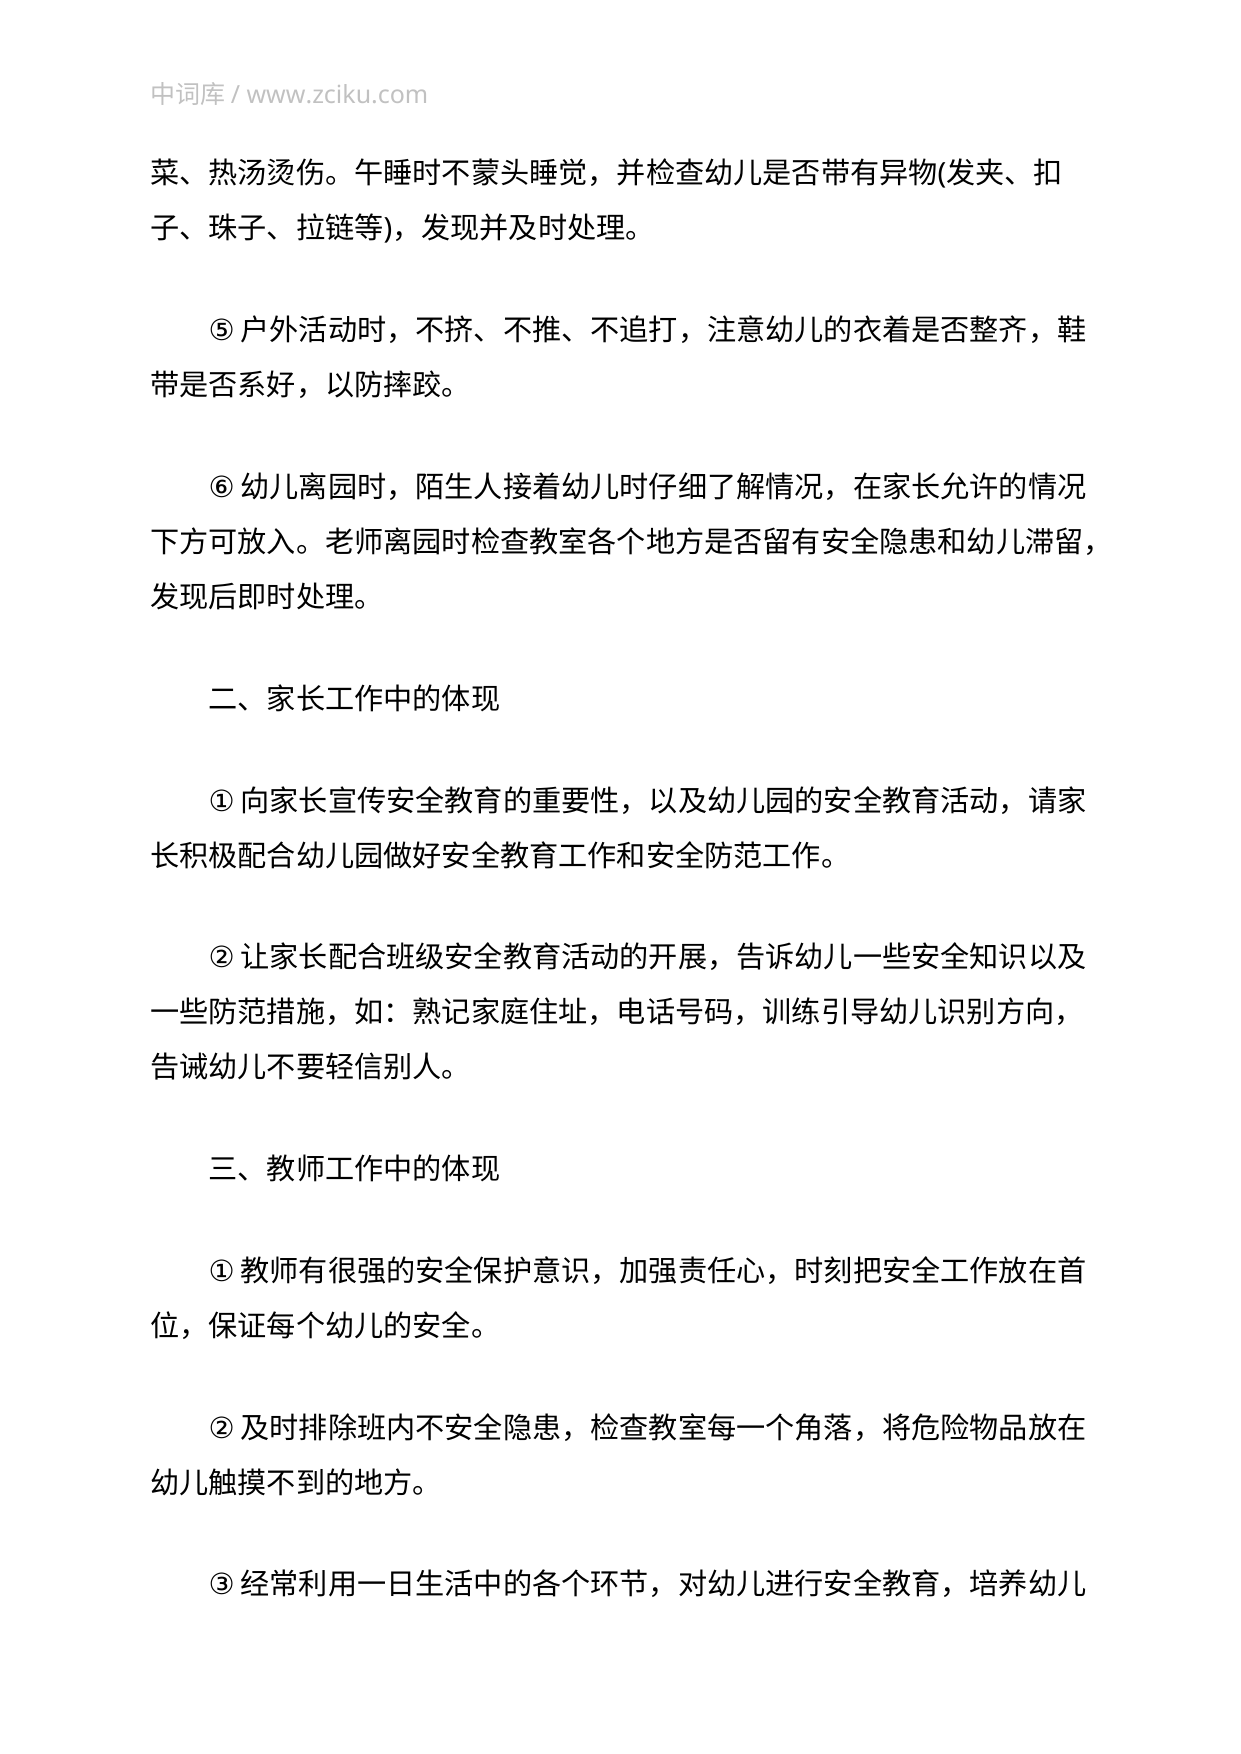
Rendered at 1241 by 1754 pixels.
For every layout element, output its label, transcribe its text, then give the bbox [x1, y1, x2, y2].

text ①向家长宣传安全教育的重要性，以及幼儿园的安全教育活动，请家长积极配合幼儿园做好安全教育工作和安全防范工作。 [150, 777, 1090, 874]
text ②及时排除班内不安全隐患，检查教室每一个角落，将危险物品放在幼儿触摸不到的地方。 [150, 1404, 1090, 1501]
text 二、家长工作中的体现 [150, 675, 1090, 718]
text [150, 1561, 1090, 1603]
text ②让家长配合班级安全教育活动的开展，告诉幼儿一些安全知识以及一些防范措施，如：熟记家庭住址，电话号码，训练引导幼儿识别方向，告诫幼儿不要轻信别人。 [150, 934, 1090, 1086]
text ①教师有很强的安全保护意识，加强责任心，时刻把安全工作放在首位，保证每个幼儿的安全。 [150, 1247, 1090, 1345]
text ⑤户外活动时，不挤、不推、不追打，注意幼儿的衣着是否整齐，鞋带是否系好，以防摔跤。 [150, 307, 1090, 404]
text ⑥幼儿离园时，陌生人接着幼儿时仔细了解情况，在家长允许的情况下方可放入。老师离园时检查教室各个地方是否留有安全隐患和幼儿滞留，发现后即时处理。 [150, 464, 1090, 616]
text 三、教师工作中的体现 [150, 1146, 1090, 1188]
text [150, 150, 1090, 247]
